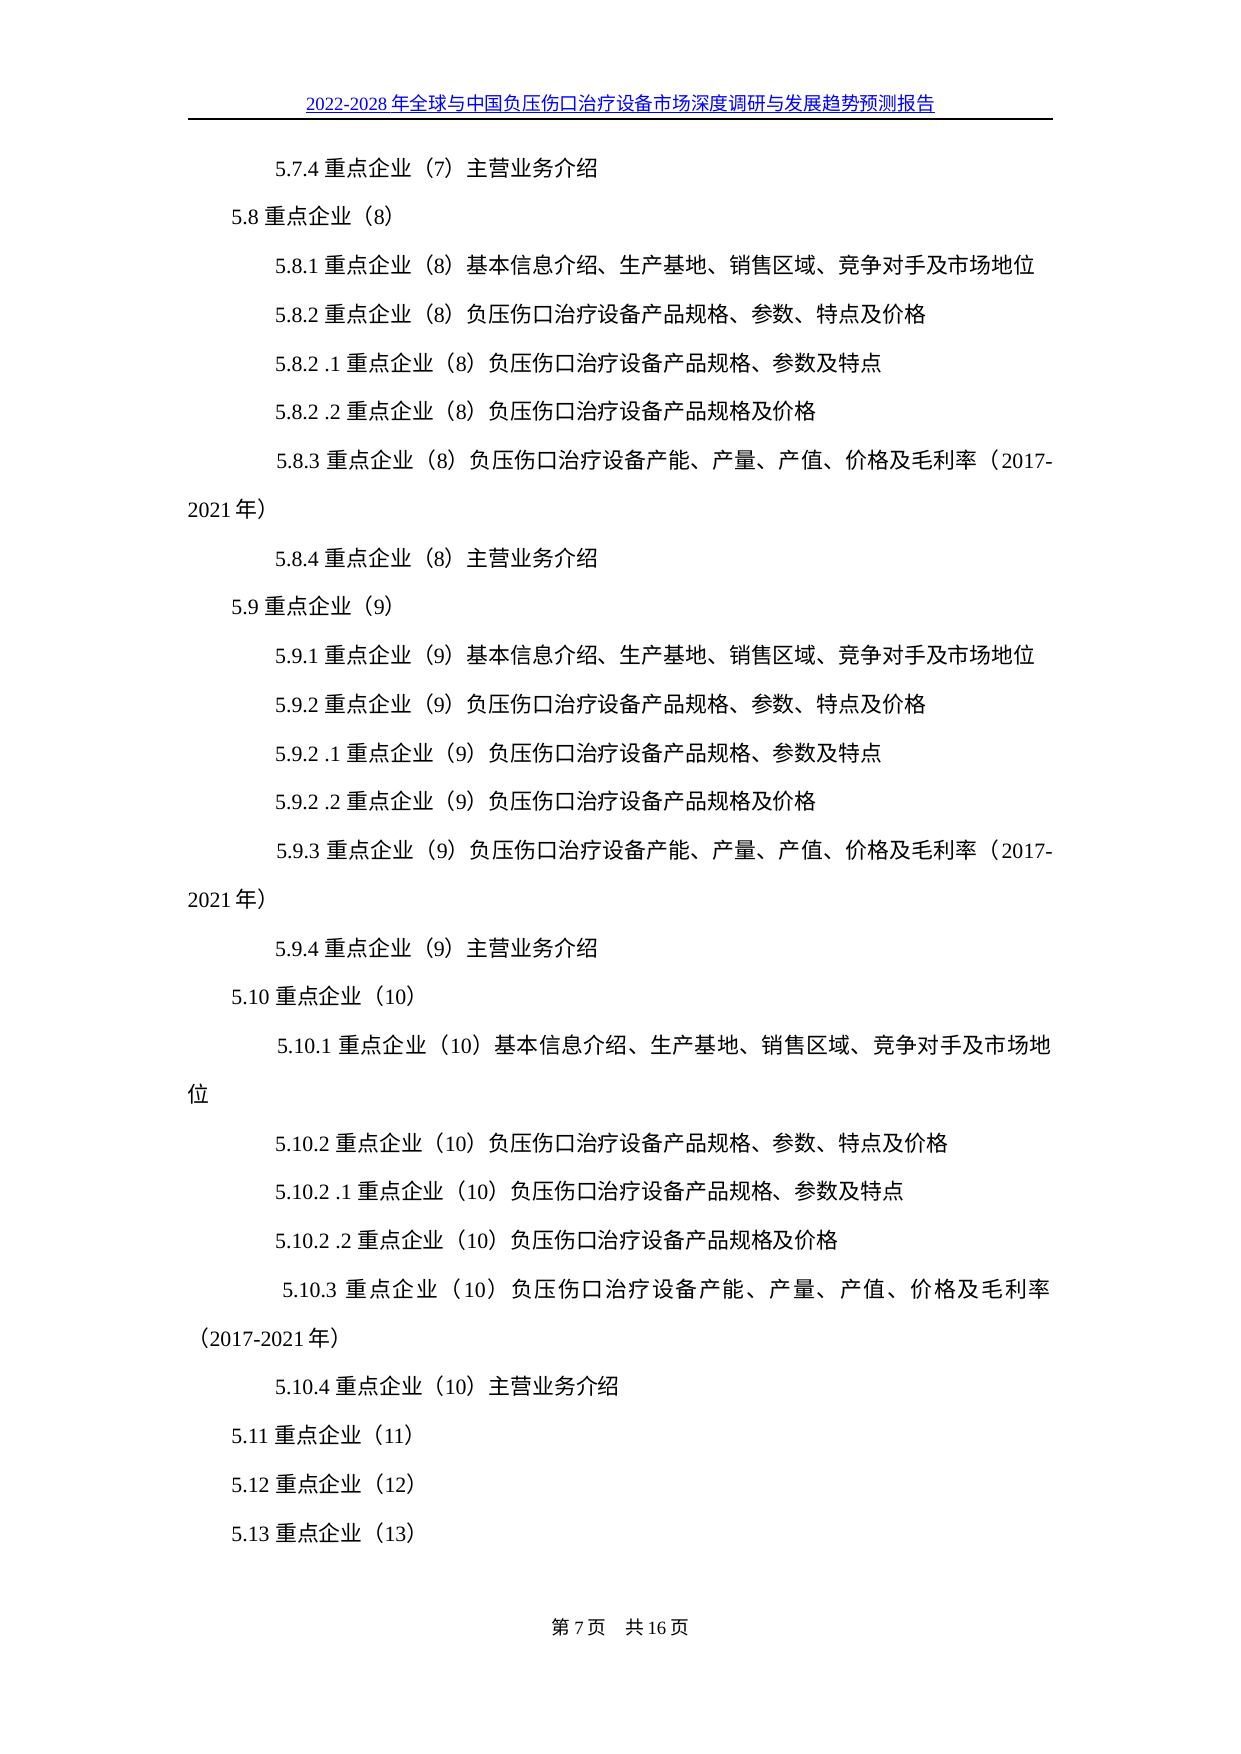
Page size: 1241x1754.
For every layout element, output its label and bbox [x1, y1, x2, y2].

text [187, 150, 1053, 1548]
